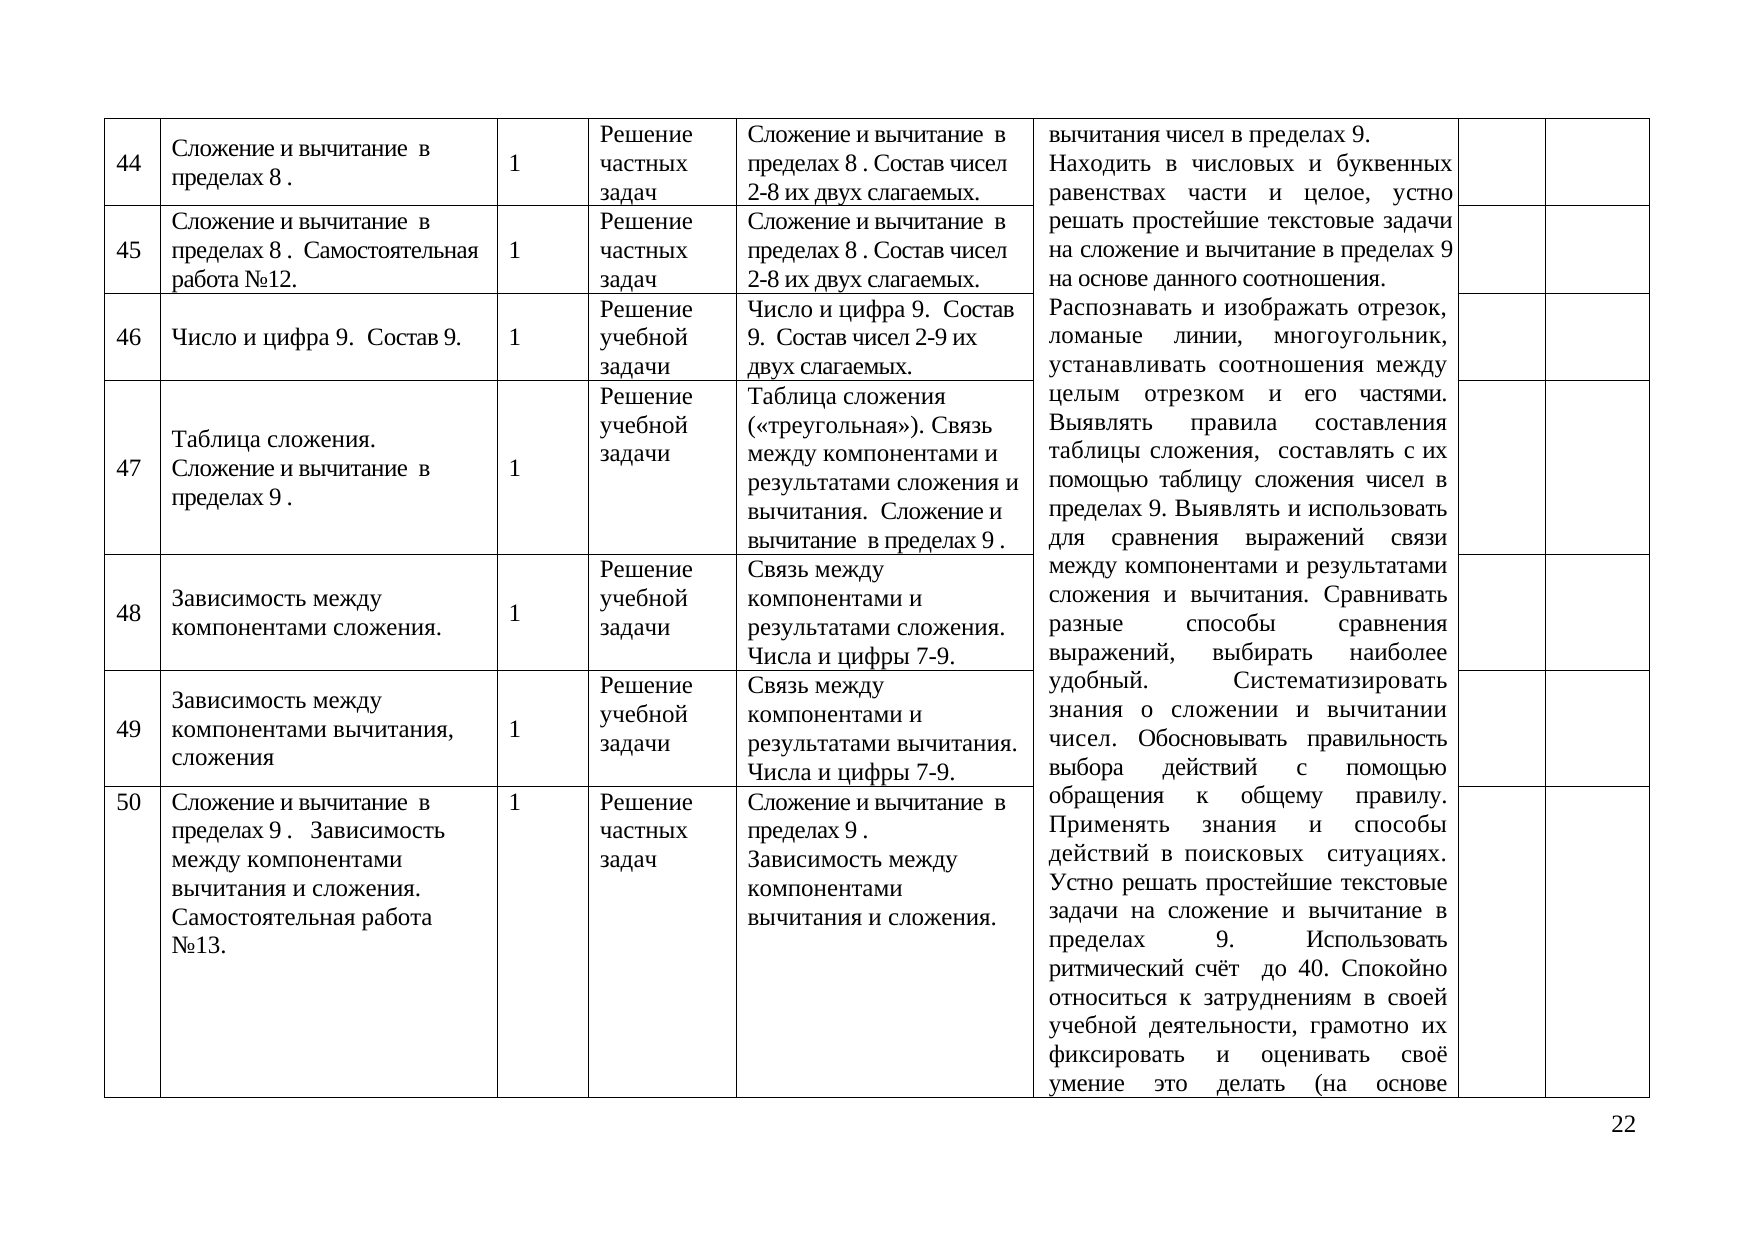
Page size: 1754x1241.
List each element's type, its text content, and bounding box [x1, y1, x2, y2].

table_cell Число и цифра 9. Состав 9. [161, 294, 497, 380]
table_cell Сложение и вычитание в пределах 8 . Самостоятельная работа №12. [161, 206, 497, 293]
table_cell 48 [105, 555, 160, 669]
table_cell [1546, 787, 1649, 1097]
table_cell 1 [498, 787, 588, 1097]
table_cell [1459, 294, 1545, 380]
table_cell Зависимость между компонентами вычитания, сложения [161, 671, 497, 786]
table_cell [1459, 787, 1545, 1097]
table_cell Связь между компонентами и результатами вычитания. Числа и цифры 7-9. [737, 671, 1033, 786]
table_cell Решение частных задач [589, 119, 736, 205]
table_cell [1459, 671, 1545, 786]
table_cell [737, 787, 1033, 1097]
table_cell Таблица сложения («треугольная»). Связь между компонентами и результатами сложения и вычитания. Сложение и вычитание в пределах 9 . [737, 381, 1033, 553]
table_cell [1459, 381, 1545, 553]
table_cell 1 [498, 119, 588, 205]
table_cell Число и цифра 9. Состав 9. Состав чисел 2-9 их двух слагаемых. [737, 294, 1033, 380]
table_cell [1546, 555, 1649, 669]
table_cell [161, 787, 497, 1097]
table_cell 47 [105, 381, 160, 553]
table_cell [1546, 671, 1649, 786]
table_cell [1459, 119, 1545, 205]
table_cell Решение частных задач [589, 206, 736, 293]
table_cell [1459, 555, 1545, 669]
table_cell 1 [498, 381, 588, 553]
table_cell [1546, 381, 1649, 553]
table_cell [589, 787, 736, 1097]
table_cell 1 [498, 206, 588, 293]
table_cell [1546, 294, 1649, 380]
table_cell 50 [105, 787, 160, 1097]
table_cell Связь между компонентами и результатами сложения. Числа и цифры 7-9. [737, 555, 1033, 669]
table_cell 1 [498, 294, 588, 380]
table_cell Сложение и вычитание в пределах 8 . Состав чисел 2-8 их двух слагаемых. [737, 206, 1033, 293]
table_cell 1 [498, 555, 588, 669]
table_cell Решение учебной задачи [589, 294, 736, 380]
table_cell [1546, 206, 1649, 293]
table_cell Сложение и вычитание в пределах 8 . [161, 119, 497, 205]
table_cell Решение учебной задачи [589, 555, 736, 669]
table_cell 49 [105, 671, 160, 786]
table_cell 45 [105, 206, 160, 293]
table_cell 46 [105, 294, 160, 380]
table_cell Решение учебной задачи [589, 381, 736, 553]
table_cell Сложение и вычитание в пределах 8 . Состав чисел 2-8 их двух слагаемых. [737, 119, 1033, 205]
table_cell Таблица сложения. Сложение и вычитание в пределах 9 . [161, 381, 497, 553]
table_cell 1 [498, 671, 588, 786]
table_cell Зависимость между компонентами сложения. [161, 555, 497, 669]
table_cell [1546, 119, 1649, 205]
table_cell 44 [105, 119, 160, 205]
table_cell [1459, 206, 1545, 293]
table_cell Решение учебной задачи [589, 671, 736, 786]
